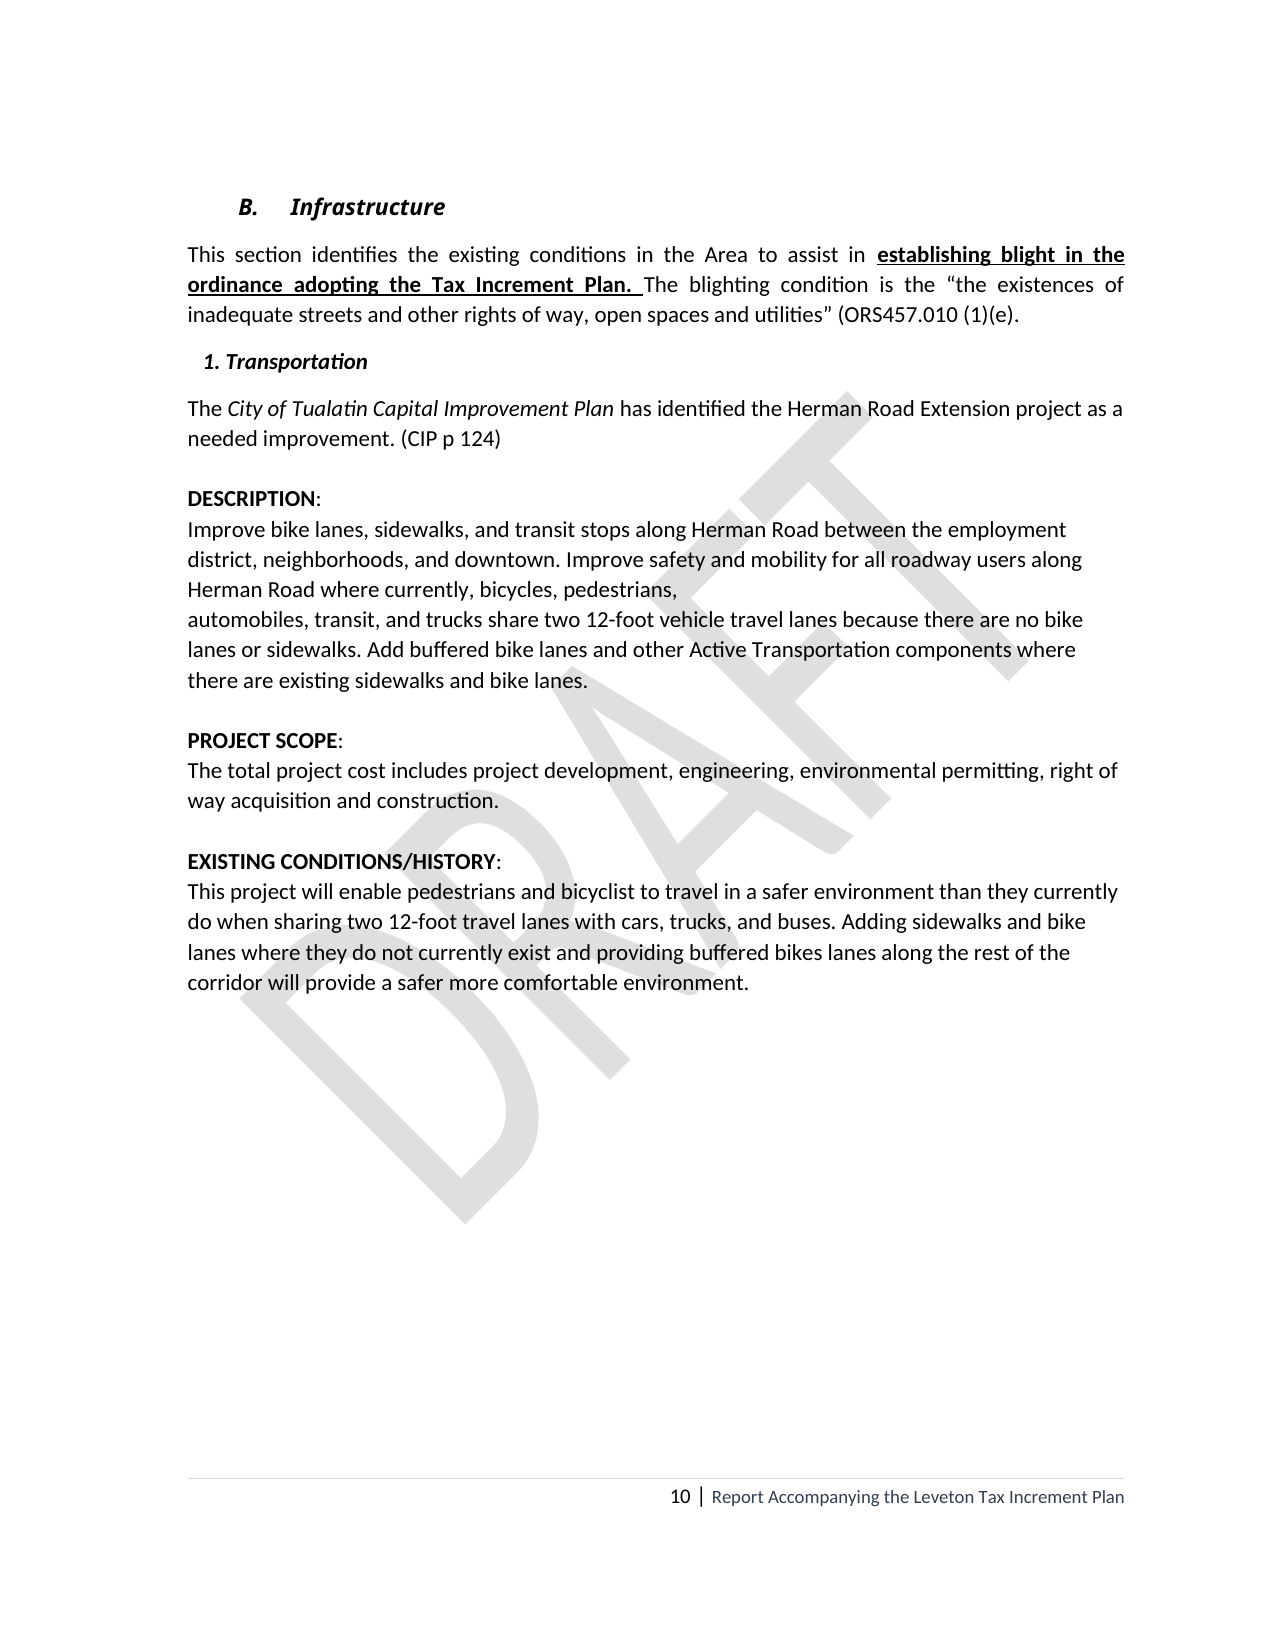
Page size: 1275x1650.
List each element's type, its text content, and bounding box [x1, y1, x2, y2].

text The total project cost includes project development, engineering, environmental permitting, right of way acquisition and construction. [187, 756, 1125, 815]
subtitle Infrastructure [238, 191, 1125, 223]
text Improve bike lanes, sidewalks, and transit stops along Herman Road between the employment district, neighborhoods, and downtown. Improve safety and mobility for all roadway users along Herman Road where currently, bicycles, pedestrians, [187, 515, 1125, 603]
text This section identifies the existing conditions in the Area to assist in establishing blight in the ordinance adopting the Tax Increment Plan. The blighting condition is the “the existences of inadequate streets and other rights of way, open spaces and utilities” (ORS457.010 (1)(e). [187, 240, 1125, 328]
text EXISTING CONDITIONS/HISTORY: [187, 847, 1125, 875]
text automobiles, transit, and trucks share two 12-foot vehicle travel lanes because there are no bike lanes or sidewalks. Add buffered bike lanes and other Active Transportation components where there are existing sidewalks and bike lanes. [187, 605, 1125, 694]
text DESCRIPTION: [187, 484, 1125, 513]
text This project will enable pedestrians and bicyclist to travel in a safer environment than they currently do when sharing two 12-foot travel lanes with cars, trucks, and buses. Adding sidewalks and bike lanes where they do not currently exist and providing buffered bikes lanes along the rest of the corridor will provide a safer more comfortable environment. [187, 877, 1125, 996]
subtitle 1. Transportation [202, 347, 1125, 375]
text The City of Tualatin Capital Improvement Plan has identified the Herman Road Extension project as a needed improvement. (CIP p 124) [187, 394, 1125, 452]
text PROJECT SCOPE: [187, 726, 1125, 754]
